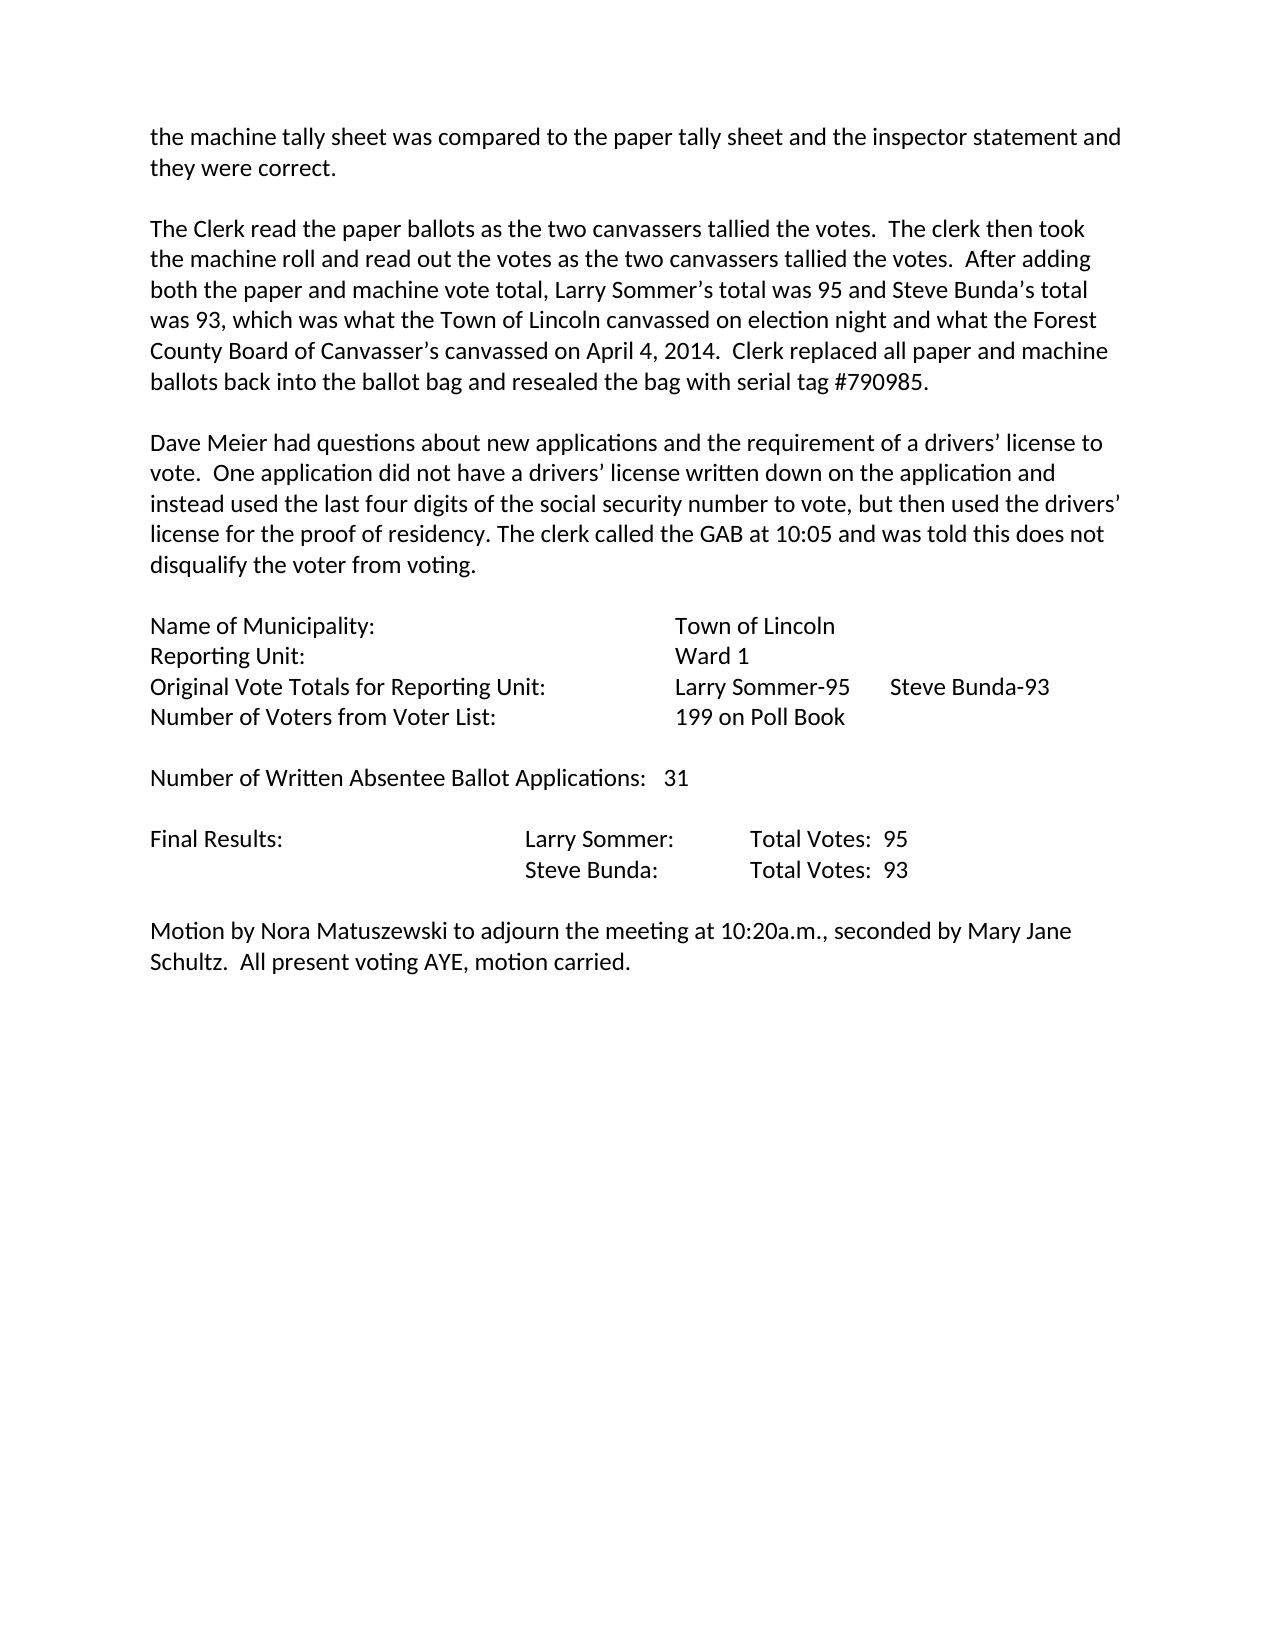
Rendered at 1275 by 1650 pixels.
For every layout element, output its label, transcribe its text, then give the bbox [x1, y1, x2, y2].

text Number of Written Absentee Ballot Applications: 31 [150, 762, 1125, 793]
text Reporting Unit: Ward 1 [150, 640, 1125, 671]
text Number of Voters from Voter List: 199 on Poll Book [150, 701, 1125, 732]
text The Clerk read the paper ballots as the two canvassers tallied the votes. The clerk then took the machine roll and read out the votes as the two canvassers tallied the votes. After adding both the paper and machine vote total, Larry Sommer’s total was 95 and Steve Bunda’s total was 93, which was what the Town of Lincoln canvassed on election night and what the Forest County Board of Canvasser’s canvassed on April 4, 2014. Clerk replaced all paper and machine ballots back into the ballot bag and resealed the bag with serial tag #790985. [150, 213, 1125, 396]
text the machine tally sheet was compared to the paper tally sheet and the inspector statement and they were correct. [150, 122, 1125, 183]
text Dave Meier had questions about new applications and the requirement of a drivers’ license to vote. One application did not have a drivers’ license written down on the application and instead used the last four digits of the social security number to vote, but then used the drivers’ license for the proof of residency. The clerk called the GAB at 10:05 and was told this does not disqualify the voter from voting. [150, 427, 1125, 579]
text Motion by Nora Matuszewski to adjourn the meeting at 10:20a.m., seconded by Mary Jane Schultz. All present voting AYE, motion carried. [150, 915, 1125, 976]
text Steve Bunda: Total Votes: 93 [150, 854, 1125, 884]
text Name of Municipality: Town of Lincoln [150, 610, 1125, 640]
text Final Results: Larry Sommer: Total Votes: 95 [150, 823, 1125, 854]
text Original Vote Totals for Reporting Unit: Larry Sommer-95 Steve Bunda-93 [150, 671, 1125, 701]
